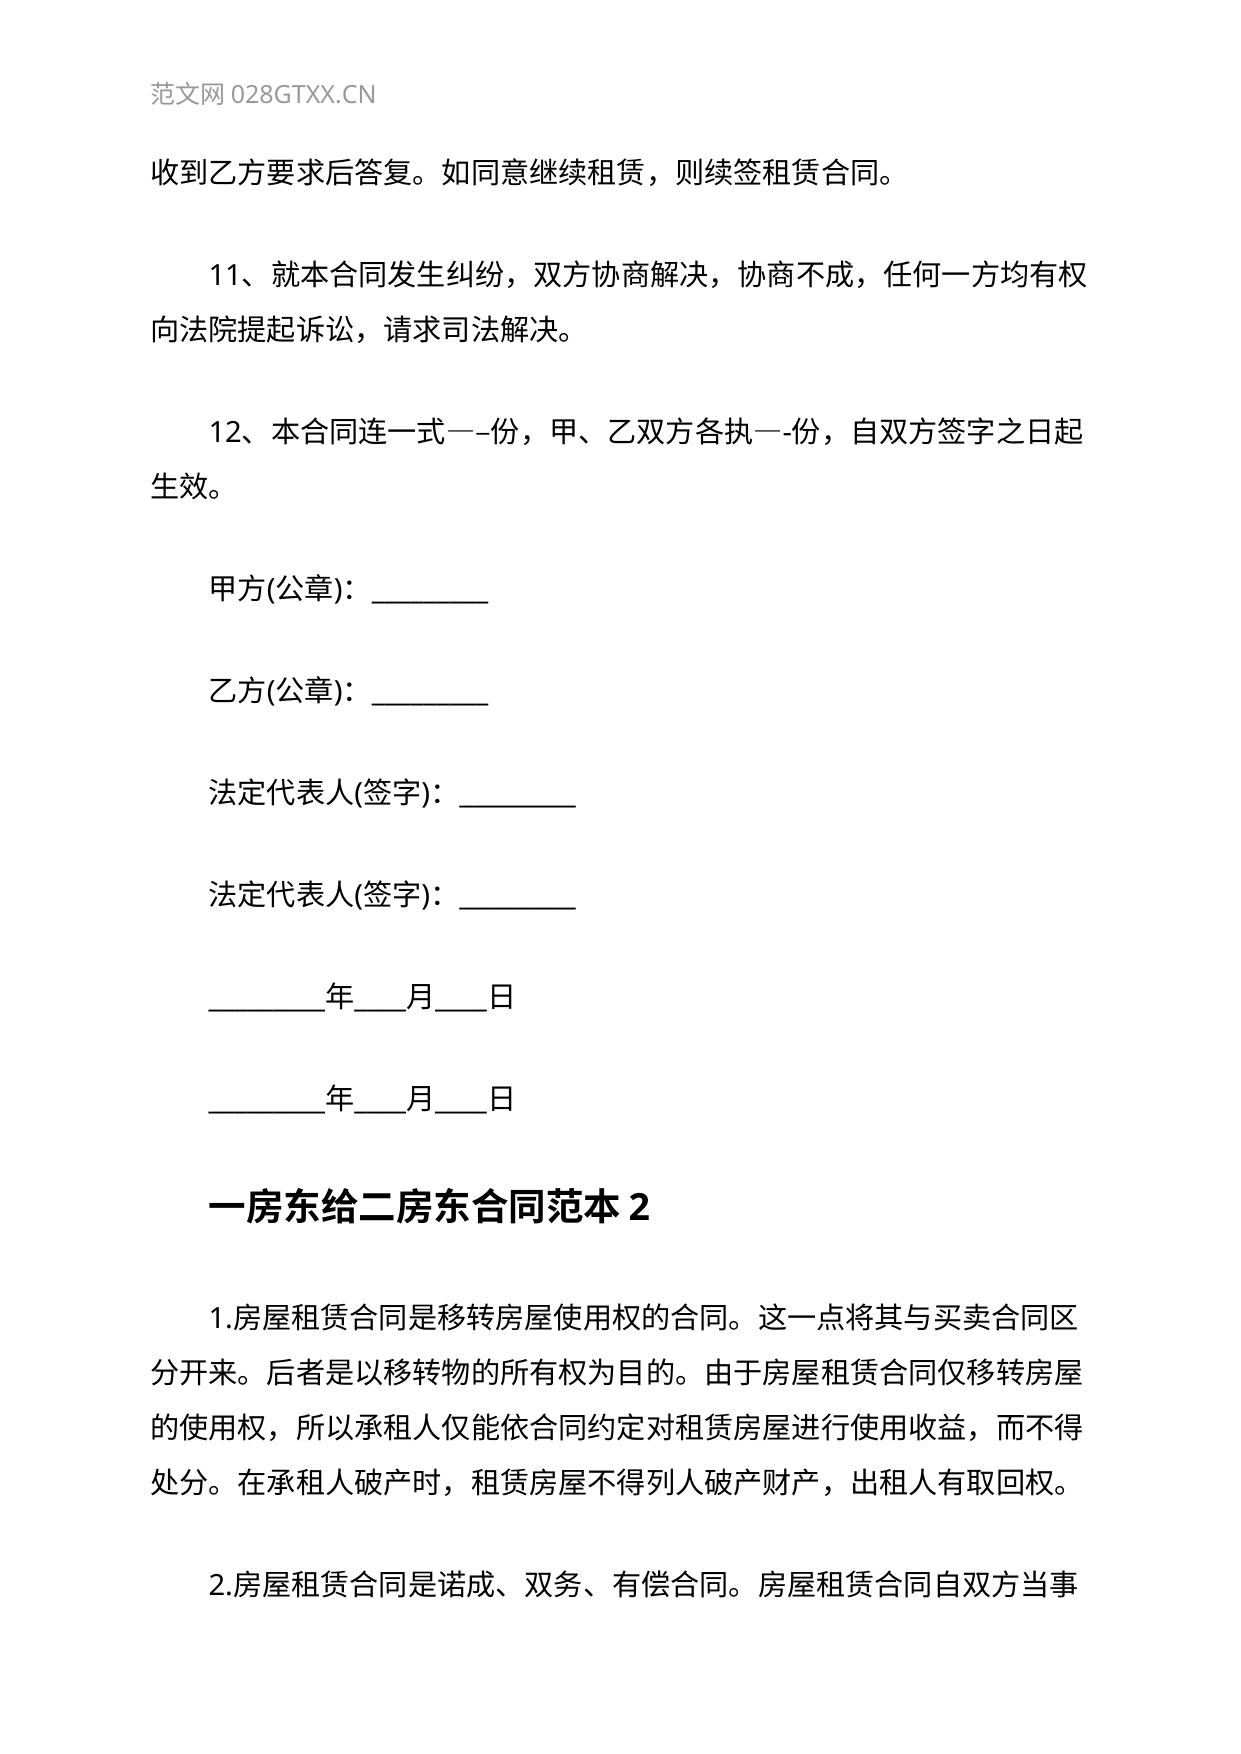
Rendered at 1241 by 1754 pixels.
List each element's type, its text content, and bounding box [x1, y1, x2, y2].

text 法定代表人(签字)：_________ [150, 769, 1090, 812]
text _________年____月____日 [150, 1075, 1090, 1118]
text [150, 150, 1090, 192]
text _________年____月____日 [150, 973, 1090, 1016]
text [150, 1561, 1090, 1604]
text 11、就本合同发生纠纷，双方协商解决，协商不成，任何一方均有权向法院提起诉讼，请求司法解决。 [150, 252, 1090, 349]
text 乙方(公章)：_________ [150, 667, 1090, 710]
text 甲方(公章)：_________ [150, 565, 1090, 608]
text 一房东给二房东合同范本2 [150, 1177, 1090, 1232]
text 1.房屋租赁合同是移转房屋使用权的合同。这一点将其与买卖合同区分开来。后者是以移转物的所有权为目的。由于房屋租赁合同仅移转房屋的使用权，所以承租人仅能依合同约定对租赁房屋进行使用收益，而不得处分。在承租人破产时，租赁房屋不得列人破产财产，出租人有取回权。 [150, 1295, 1090, 1502]
text 法定代表人(签字)：_________ [150, 871, 1090, 914]
text 12、本合同连一式—–份，甲、乙双方各执—-份，自双方签字之日起生效。 [150, 408, 1090, 506]
